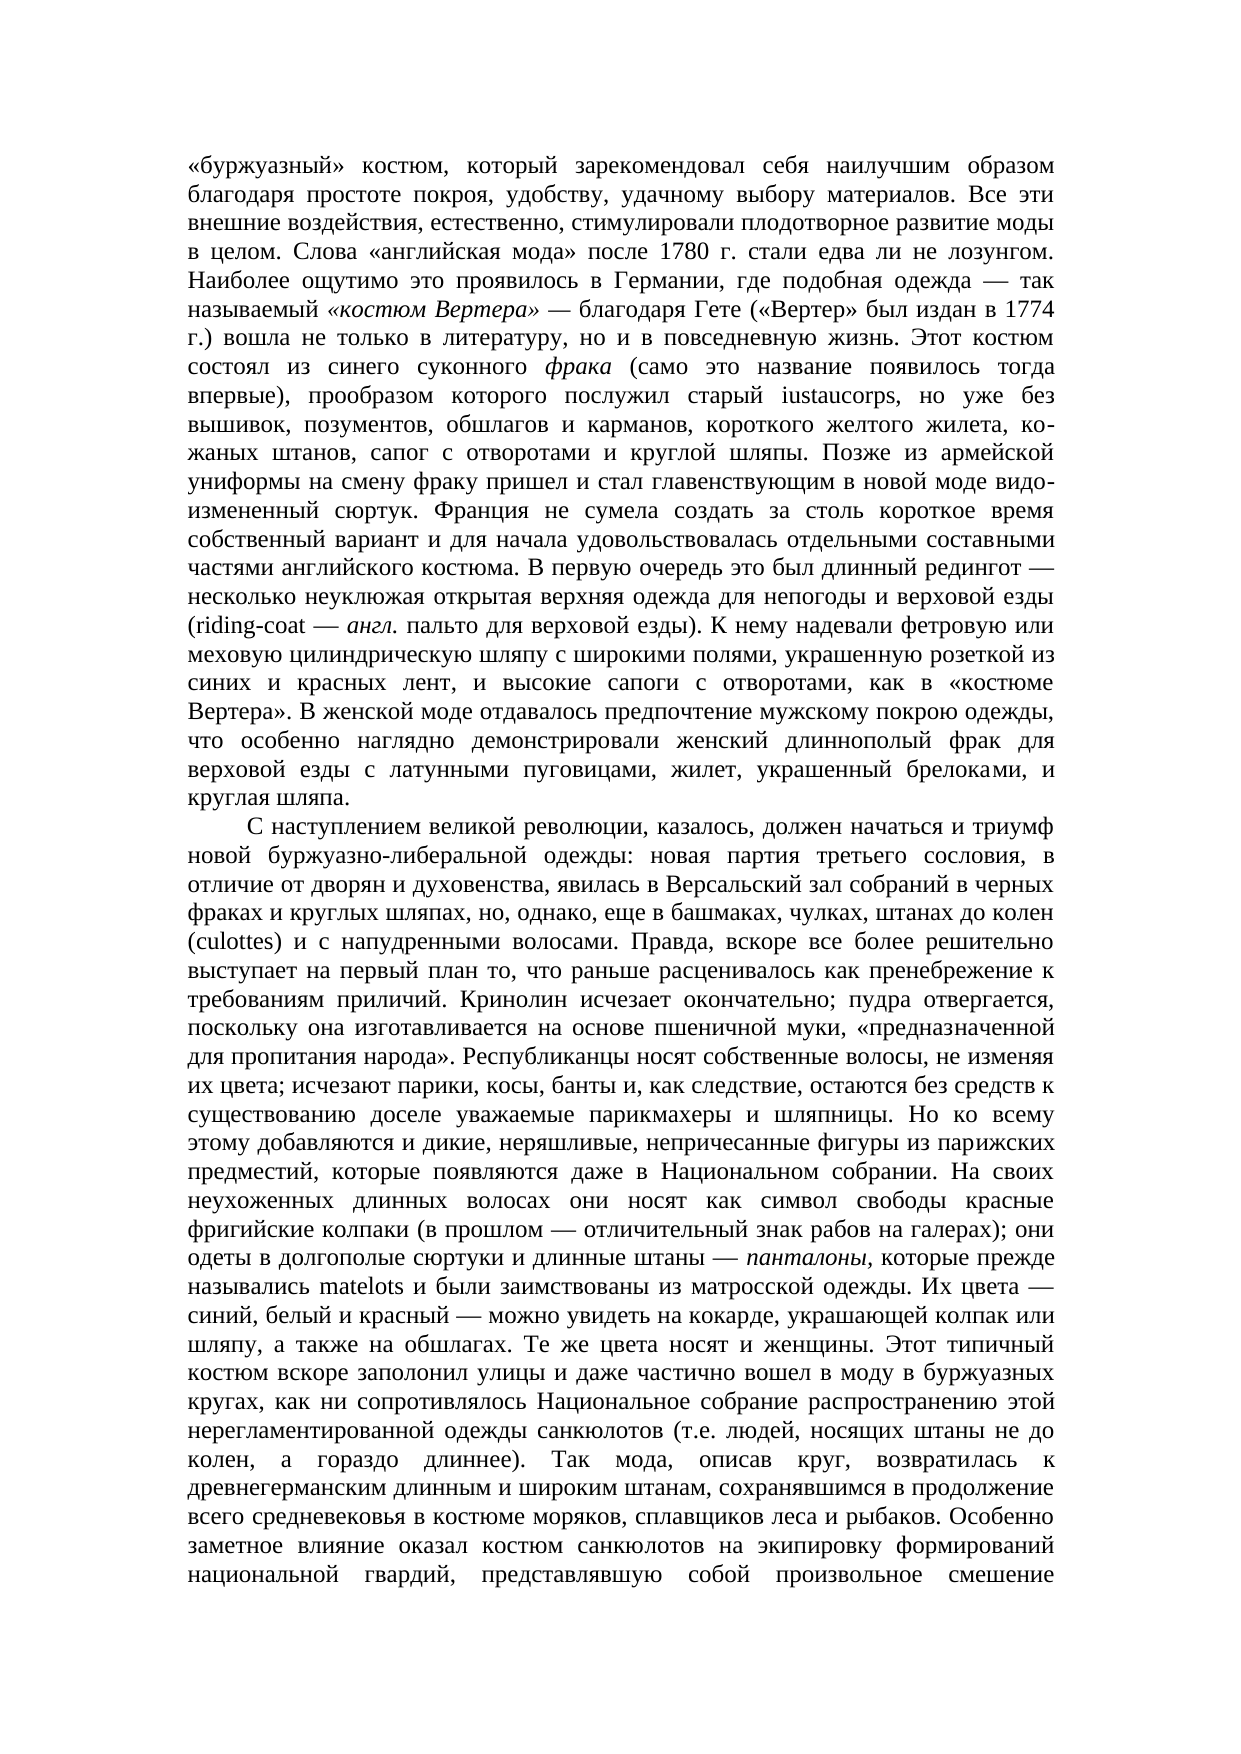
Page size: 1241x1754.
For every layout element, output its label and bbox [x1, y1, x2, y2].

text [187, 811, 1055, 1587]
text [187, 150, 1055, 811]
